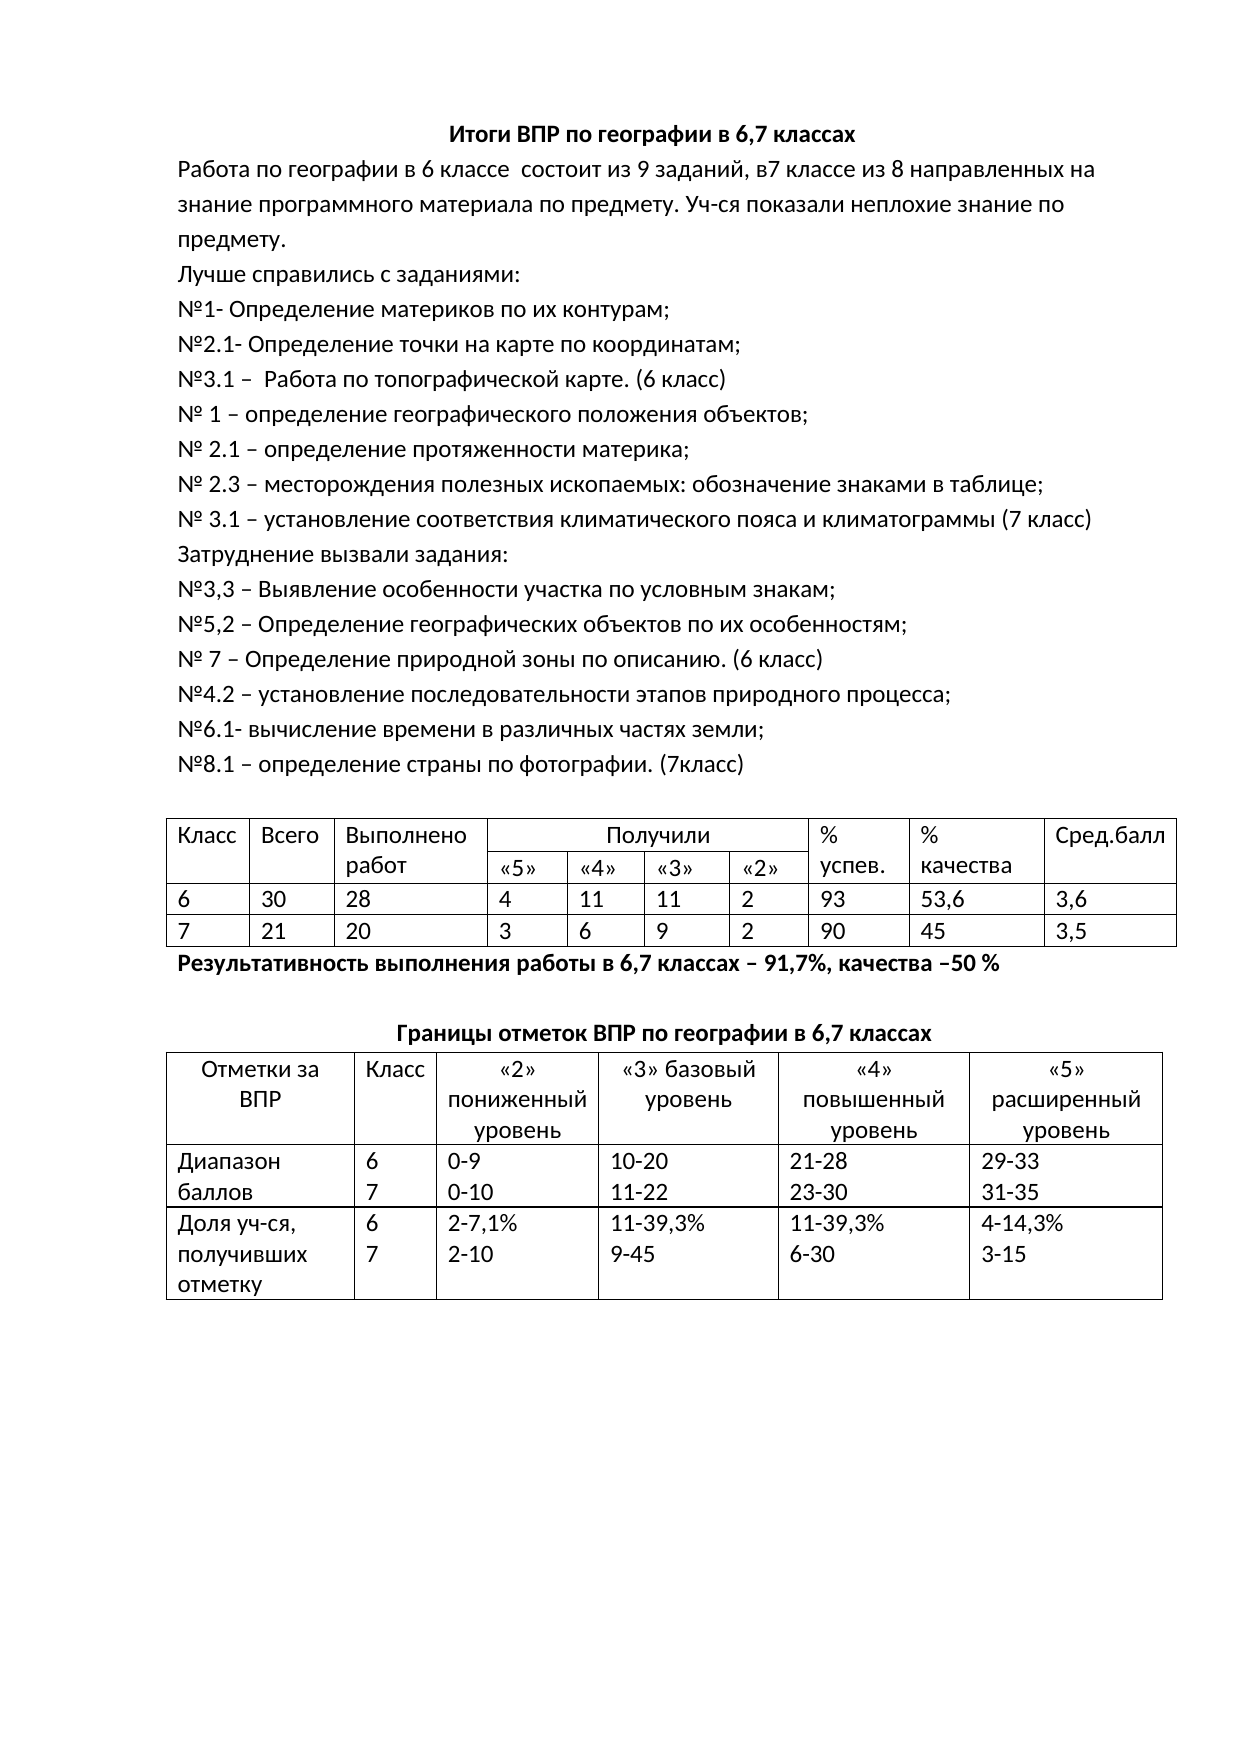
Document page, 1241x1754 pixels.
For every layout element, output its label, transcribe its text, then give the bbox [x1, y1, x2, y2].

table_cell 28 [335, 884, 487, 914]
table_header % успев. [809, 819, 909, 882]
text №8.1 – определение страны по фотографии. (7класс) [177, 748, 1152, 779]
text № 3.1 – установление соответствия климатического пояса и климатограммы (7 класс) [177, 503, 1152, 534]
table_cell 4-14,3% 3-15 [970, 1208, 1162, 1299]
text № 1 – определение географического положения объектов; [177, 398, 1152, 429]
table_header Класс [167, 819, 249, 882]
text № 2.1 – определение протяженности материка; [177, 433, 1152, 464]
table_cell 21 [250, 915, 334, 946]
table_cell 6 [568, 915, 644, 946]
table_cell «4» [568, 852, 644, 882]
table_header Выполнено работ [335, 819, 487, 882]
table_cell 90 [809, 915, 909, 946]
table_cell «2» [730, 852, 808, 882]
text №2.1- Определение точки на карте по координатам; [177, 328, 1152, 359]
table_cell 3 [488, 915, 567, 946]
table_cell 20 [335, 915, 487, 946]
text №6.1- вычисление времени в различных частях земли; [177, 713, 1152, 744]
text №4.2 – установление последовательности этапов природного процесса; [177, 678, 1152, 709]
table_cell «5» [488, 852, 567, 882]
table_cell 2-7,1% 2-10 [437, 1208, 598, 1299]
text №3,3 – Выявление особенности участка по условным знакам; [177, 573, 1152, 604]
text Результативность выполнения работы в 6,7 классах – 91,7%, качества –50 % [177, 947, 1152, 977]
table_header Отметки за ВПР [167, 1053, 354, 1144]
table_cell 11-39,3% 9-45 [599, 1208, 778, 1299]
table_cell 2 [730, 884, 808, 914]
text № 2.3 – месторождения полезных ископаемых: обозначение знаками в таблице; [177, 468, 1152, 499]
text №1- Определение материков по их контурам; [177, 293, 1152, 324]
text Итоги ВПР по географии в 6,7 классах [177, 118, 1152, 149]
table_cell 9 [645, 915, 729, 946]
table_cell 45 [910, 915, 1044, 946]
table_cell 0-9 0-10 [437, 1145, 598, 1206]
table_cell Диапазон баллов [167, 1145, 354, 1206]
table_cell 53,6 [910, 884, 1044, 914]
table_cell 4 [488, 884, 567, 914]
text №5,2 – Определение географических объектов по их особенностям; [177, 608, 1152, 639]
table_cell Доля уч-ся, получивших отметку [167, 1208, 354, 1299]
text Затруднение вызвали задания: [177, 538, 1152, 569]
table_cell 93 [809, 884, 909, 914]
text № 7 – Определение природной зоны по описанию. (6 класс) [177, 643, 1152, 674]
table_header Сред.балл [1045, 819, 1176, 882]
text Границы отметок ВПР по географии в 6,7 классах [177, 1017, 1152, 1047]
text Работа по географии в 6 классе состоит из 9 заданий, в7 классе из 8 направленных на знание программного материала по предмету. Уч-ся показали неплохие знание по предмету. [177, 153, 1152, 254]
table_cell 3,6 [1045, 884, 1176, 914]
table_header Получили [488, 819, 808, 851]
table_cell 2 [730, 915, 808, 946]
table_cell 29-33 31-35 [970, 1145, 1162, 1206]
table_cell 11 [645, 884, 729, 914]
table_header «4» повышенный уровень [779, 1053, 969, 1144]
table_cell 21-28 23-30 [779, 1145, 969, 1206]
table_header «5» расширенный уровень [970, 1053, 1162, 1144]
table_header % качества [910, 819, 1044, 882]
table_header «2» пониженный уровень [437, 1053, 598, 1144]
text Лучше справились с заданиями: [177, 258, 1152, 289]
table_cell 7 [167, 915, 249, 946]
table_cell 10-20 11-22 [599, 1145, 778, 1206]
table_cell 6 [167, 884, 249, 914]
table_cell 6 7 [355, 1208, 436, 1299]
table_cell 6 7 [355, 1145, 436, 1206]
table_cell 11-39,3% 6-30 [779, 1208, 969, 1299]
table_header Всего [250, 819, 334, 882]
table_cell 3,5 [1045, 915, 1176, 946]
table_cell 11 [568, 884, 644, 914]
table_header Класс [355, 1053, 436, 1144]
table_cell 30 [250, 884, 334, 914]
table_cell «3» [645, 852, 729, 882]
table_header «3» базовый уровень [599, 1053, 778, 1144]
text №3.1 – Работа по топографической карте. (6 класс) [177, 363, 1152, 394]
